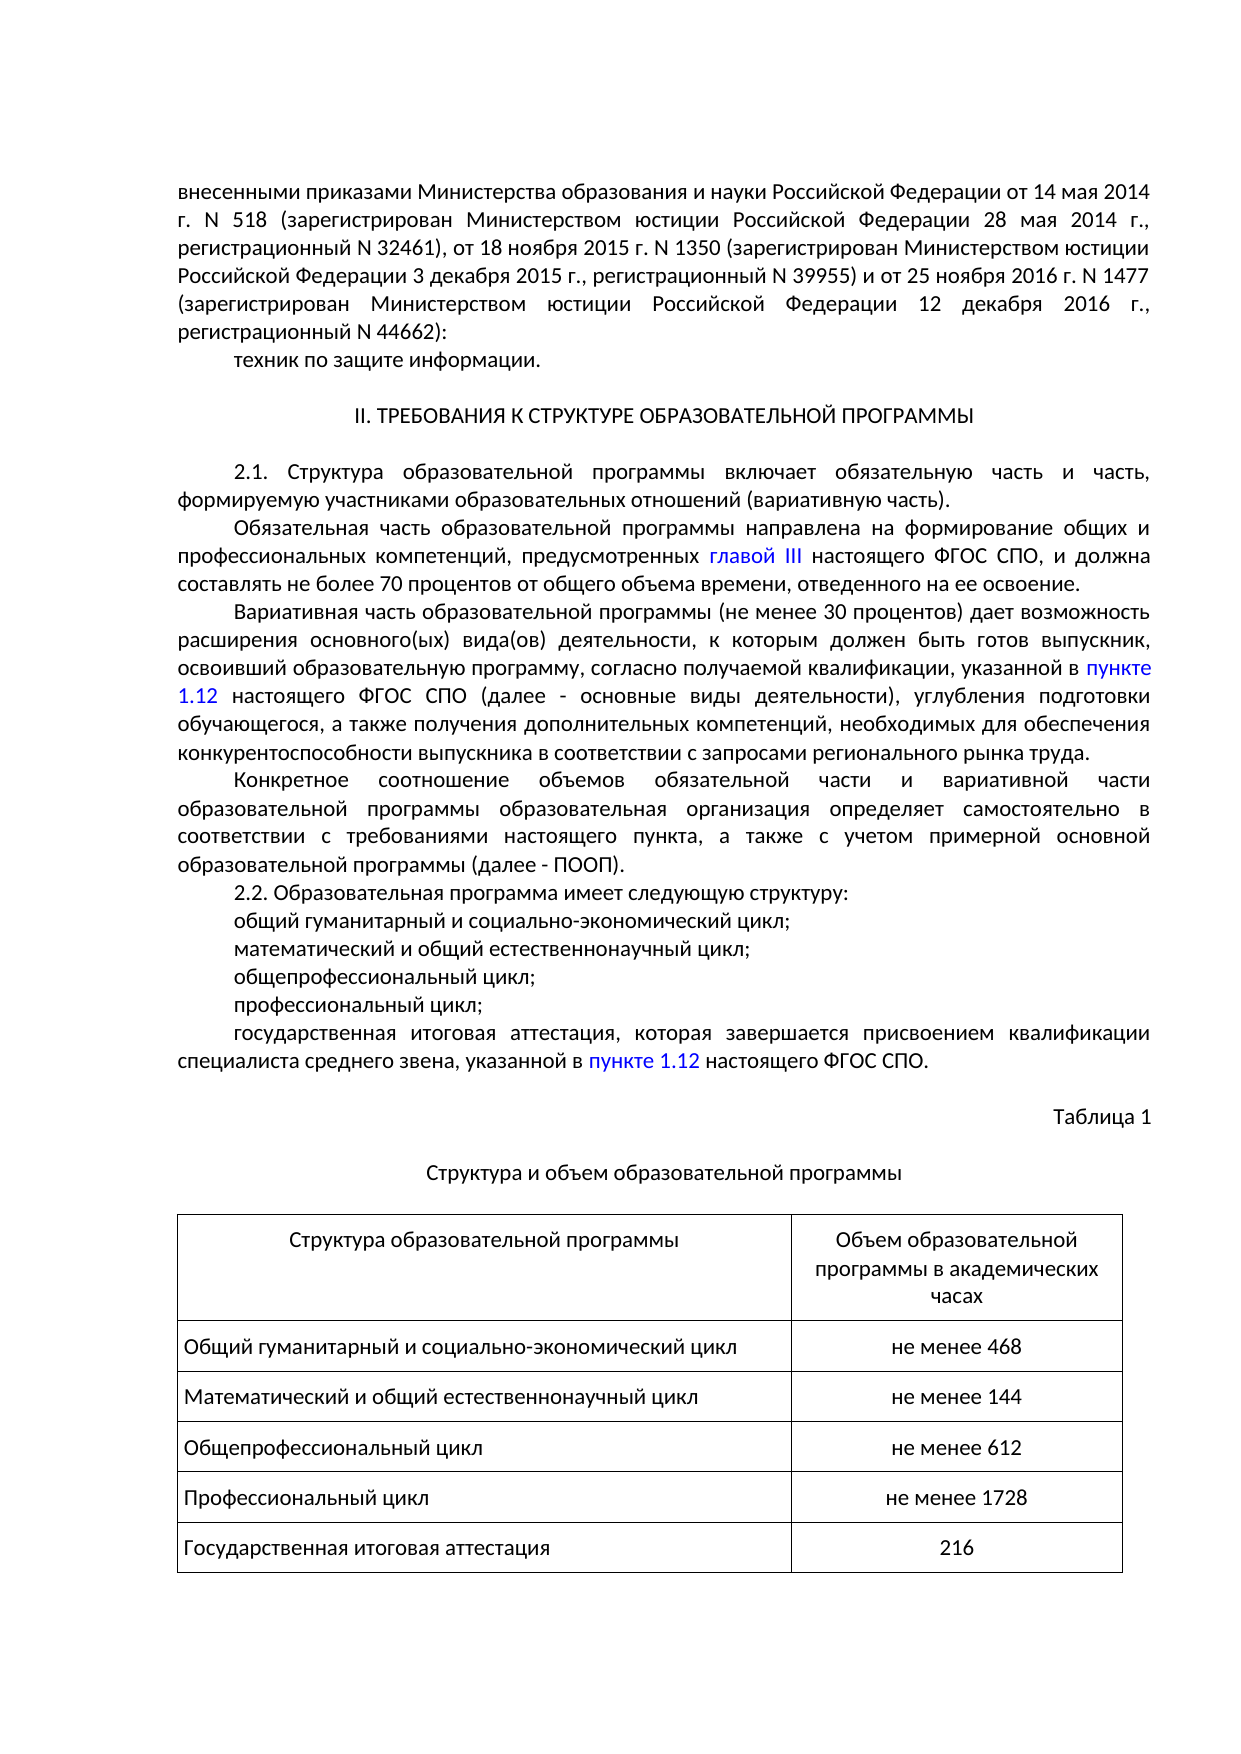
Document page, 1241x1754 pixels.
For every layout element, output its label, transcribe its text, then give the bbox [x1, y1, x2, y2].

text Обязательная часть образовательной программы направлена на формирование общих и профессиональных компетенций, предусмотренных главой III настоящего ФГОС СПО, и должна составлять не более 70 процентов от общего объема времени, отведенного на ее освоение. [177, 513, 1152, 597]
text 2.1. Структура образовательной программы включает обязательную часть и часть, формируемую участниками образовательных отношений (вариативную часть). [177, 457, 1152, 513]
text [177, 177, 1152, 345]
table_cell Математический и общий естественнонаучный цикл [178, 1372, 791, 1421]
table_cell не менее 468 [792, 1321, 1122, 1371]
text общепрофессиональный цикл; [177, 962, 1152, 990]
text Конкретное соотношение объемов обязательной части и вариативной части образовательной программы образовательная организация определяет самостоятельно в соответствии с требованиями настоящего пункта, а также с учетом примерной основной образовательной программы (далее - ПООП). [177, 766, 1152, 878]
table_cell не менее 144 [792, 1372, 1122, 1421]
text математический и общий естественнонаучный цикл; [177, 934, 1152, 962]
text Таблица 1 [177, 1102, 1152, 1130]
text техник по защите информации. [177, 345, 1152, 373]
table_cell Общепрофессиональный цикл [178, 1422, 791, 1471]
table_cell Общий гуманитарный и социально-экономический цикл [178, 1321, 791, 1371]
table_cell не менее 1728 [792, 1472, 1122, 1522]
table_cell не менее 612 [792, 1422, 1122, 1471]
table_header Объем образовательной программы в академических часах [792, 1215, 1122, 1320]
text 2.2. Образовательная программа имеет следующую структуру: [177, 878, 1152, 906]
table_header Структура образовательной программы [178, 1215, 791, 1320]
text Вариативная часть образовательной программы (не менее 30 процентов) дает возможность расширения основного(ых) вида(ов) деятельности, к которым должен быть готов выпускник, освоивший образовательную программу, согласно получаемой квалификации, указанной в пункте 1.12 настоящего ФГОС СПО (далее - основные виды деятельности), углубления подготовки обучающегося, а также получения дополнительных компетенций, необходимых для обеспечения конкурентоспособности выпускника в соответствии с запросами регионального рынка труда. [177, 597, 1152, 766]
table_cell Государственная итоговая аттестация [178, 1523, 791, 1572]
text государственная итоговая аттестация, которая завершается присвоением квалификации специалиста среднего звена, указанной в пункте 1.12 настоящего ФГОС СПО. [177, 1018, 1152, 1074]
text Структура и объем образовательной программы [177, 1158, 1152, 1186]
table_cell 216 [792, 1523, 1122, 1572]
text II. ТРЕБОВАНИЯ К СТРУКТУРЕ ОБРАЗОВАТЕЛЬНОЙ ПРОГРАММЫ [177, 401, 1152, 429]
table_cell Профессиональный цикл [178, 1472, 791, 1522]
text профессиональный цикл; [177, 990, 1152, 1018]
text общий гуманитарный и социально-экономический цикл; [177, 906, 1152, 934]
